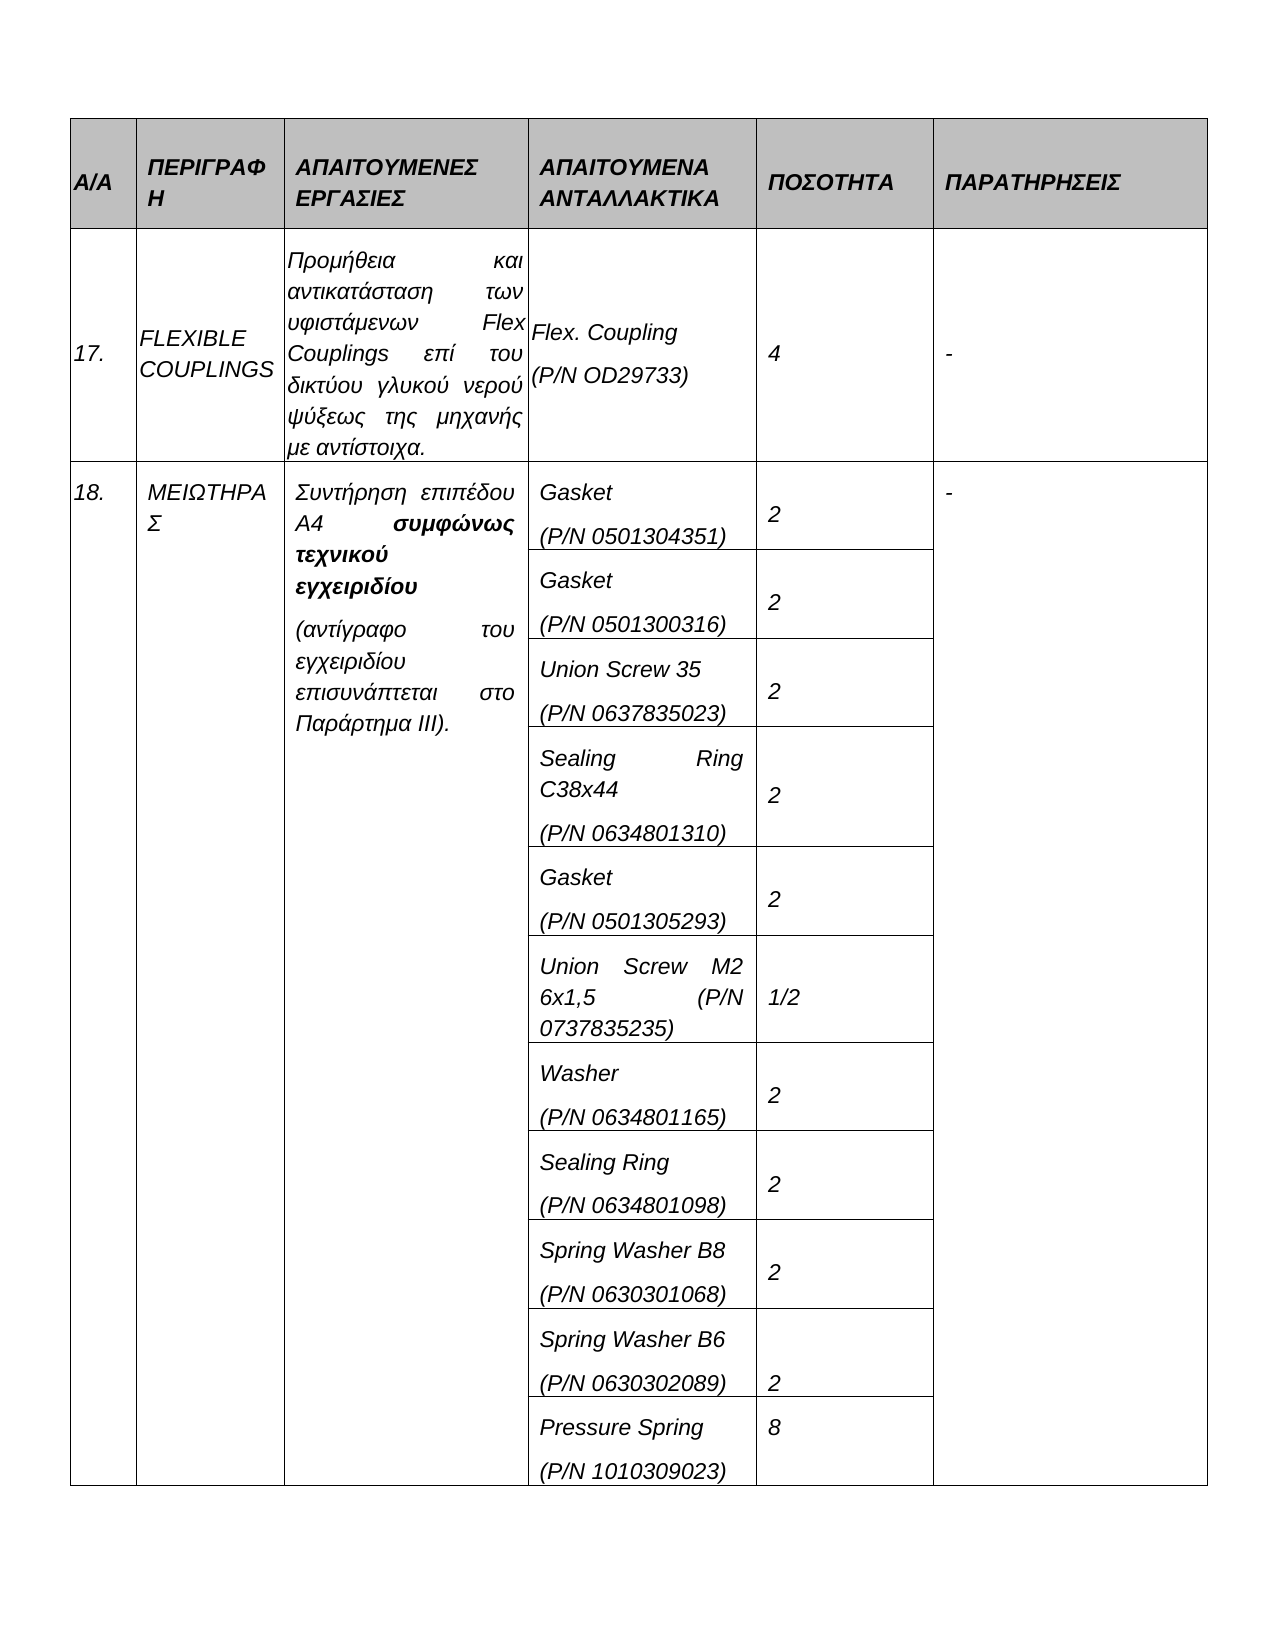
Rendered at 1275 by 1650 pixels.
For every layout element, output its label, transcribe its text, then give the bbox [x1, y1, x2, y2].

table_header ΠΟΣΟΤΗΤΑ [757, 119, 933, 228]
table_header Α/Α [71, 119, 136, 228]
table_cell Gasket (P/N 0501300316) [529, 550, 756, 638]
table_cell 17. [71, 229, 136, 461]
table_cell 8 [757, 1397, 933, 1484]
table_cell 2 [757, 1309, 933, 1396]
table_header ΑΠΑΙΤΟΥΜΕΝΕΣ ΕΡΓΑΣΙΕΣ [285, 119, 528, 228]
table_cell Spring Washer B8 (P/N 0630301068) [529, 1220, 756, 1307]
table_header ΠΕΡΙΓΡΑΦΗ [137, 119, 284, 228]
table_cell Union Screw M2 6x1,5 (P/N 0737835235) [529, 936, 756, 1042]
table_cell Sealing Ring C38x44 (P/N 0634801310) [529, 727, 756, 846]
table_header ΑΠΑΙΤΟΥΜΕΝΑ ΑΝΤΑΛΛΑΚΤΙΚΑ [529, 119, 756, 228]
table_cell Προμήθεια και αντικατάσταση των υφιστάμενων Flex Couplings επί του δικτύου γλυκού νερού ψύξεως της μηχανής με αντίστοιχα. [285, 229, 528, 461]
table_cell 18. [71, 462, 136, 1484]
table_cell - [934, 462, 1207, 1484]
table_cell 2 [757, 1043, 933, 1130]
table_cell Συντήρηση επιπέδου Α4 συμφώνως τεχνικού εγχειριδίου (αντίγραφο του εγχειριδίου επισυνάπτεται στο Παράρτημα ΙΙΙ). [285, 462, 528, 1484]
table_cell Union Screw 35 (P/N 0637835023) [529, 639, 756, 726]
table_cell 2 [757, 639, 933, 726]
table_cell Spring Washer B6 (P/N 0630302089) [529, 1309, 756, 1396]
table_cell 2 [757, 847, 933, 934]
table_cell Pressure Spring (P/N 1010309023) [529, 1397, 756, 1484]
table_cell - [934, 229, 1207, 461]
table_cell 1/2 [757, 936, 933, 1042]
table_cell 2 [757, 462, 933, 549]
table_cell Washer (P/N 0634801165) [529, 1043, 756, 1130]
table_cell 2 [757, 550, 933, 638]
table_header ΠΑΡΑΤΗΡΗΣΕΙΣ [934, 119, 1207, 228]
table_cell 2 [757, 727, 933, 846]
table_cell 2 [757, 1131, 933, 1219]
table_cell ΜΕΙΩΤΗΡΑΣ [137, 462, 284, 1484]
table_cell Gasket (P/N 0501305293) [529, 847, 756, 934]
table_cell 2 [757, 1220, 933, 1307]
table_cell Flex. Coupling (P/N OD29733) [529, 229, 756, 461]
table_cell 4 [757, 229, 933, 461]
table_cell Sealing Ring (P/N 0634801098) [529, 1131, 756, 1219]
table_cell FLEXIBLE COUPLINGS [137, 229, 284, 461]
table_cell Gasket (P/N 0501304351) [529, 462, 756, 549]
